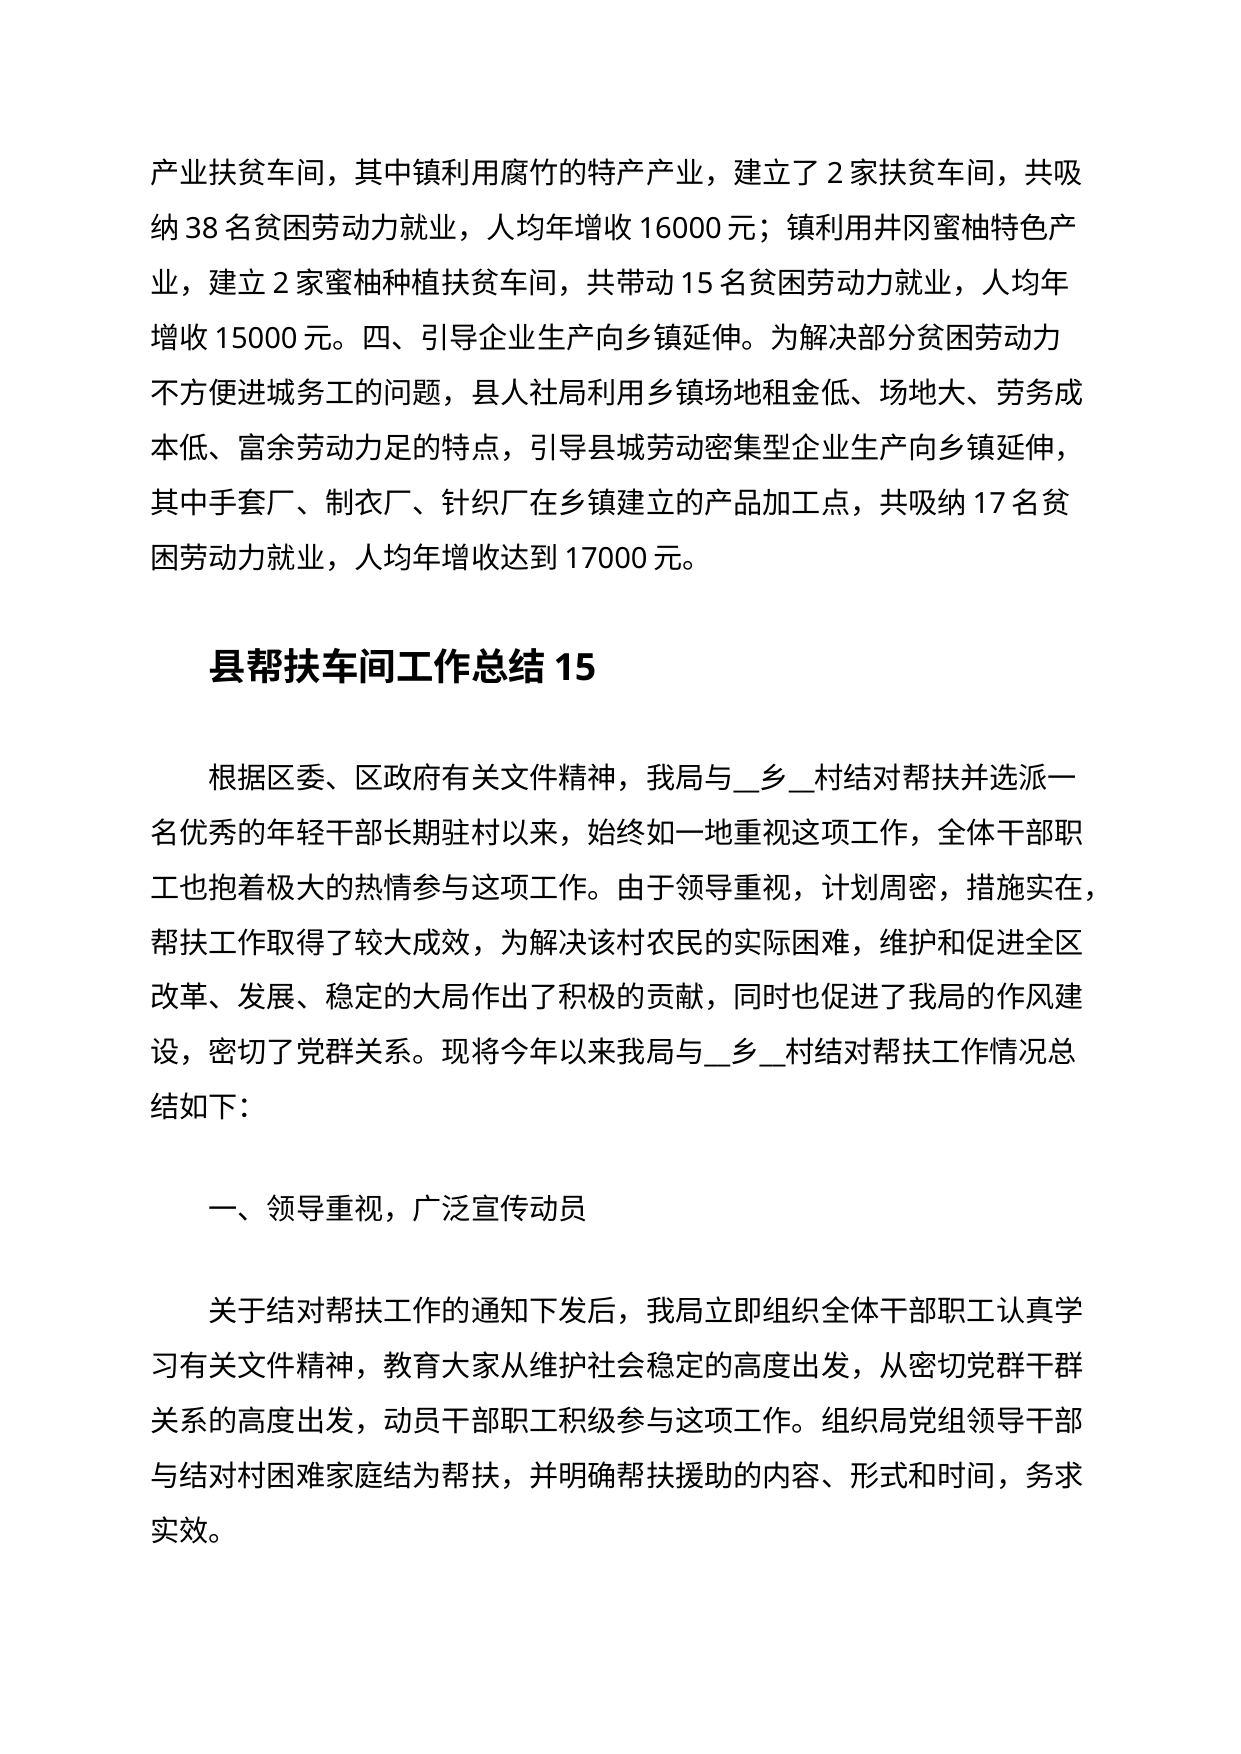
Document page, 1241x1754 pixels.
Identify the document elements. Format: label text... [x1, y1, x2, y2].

text 关于结对帮扶工作的通知下发后，我局立即组织全体干部职工认真学习有关文件精神，教育大家从维护社会稳定的高度出发，从密切党群干群关系的高度出发，动员干部职工积级参与这项工作。组织局党组领导干部与结对村困难家庭结为帮扶，并明确帮扶援助的内容、形式和时间，务求实效。 [150, 1287, 1090, 1549]
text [150, 150, 1090, 577]
text 一、领导重视，广泛宣传动员 [150, 1186, 1090, 1228]
text 根据区委、区政府有关文件精神，我局与__乡__村结对帮扶并选派一名优秀的年轻干部长期驻村以来，始终如一地重视这项工作，全体干部职工也抱着极大的热情参与这项工作。由于领导重视，计划周密，措施实在，帮扶工作取得了较大成效，为解决该村农民的实际困难，维护和促进全区改革、发展、稳定的大局作出了积极的贡献，同时也促进了我局的作风建设，密切了党群关系。现将今年以来我局与__乡__村结对帮扶工作情况总结如下： [150, 754, 1090, 1126]
text 县帮扶车间工作总结15 [150, 637, 1090, 691]
